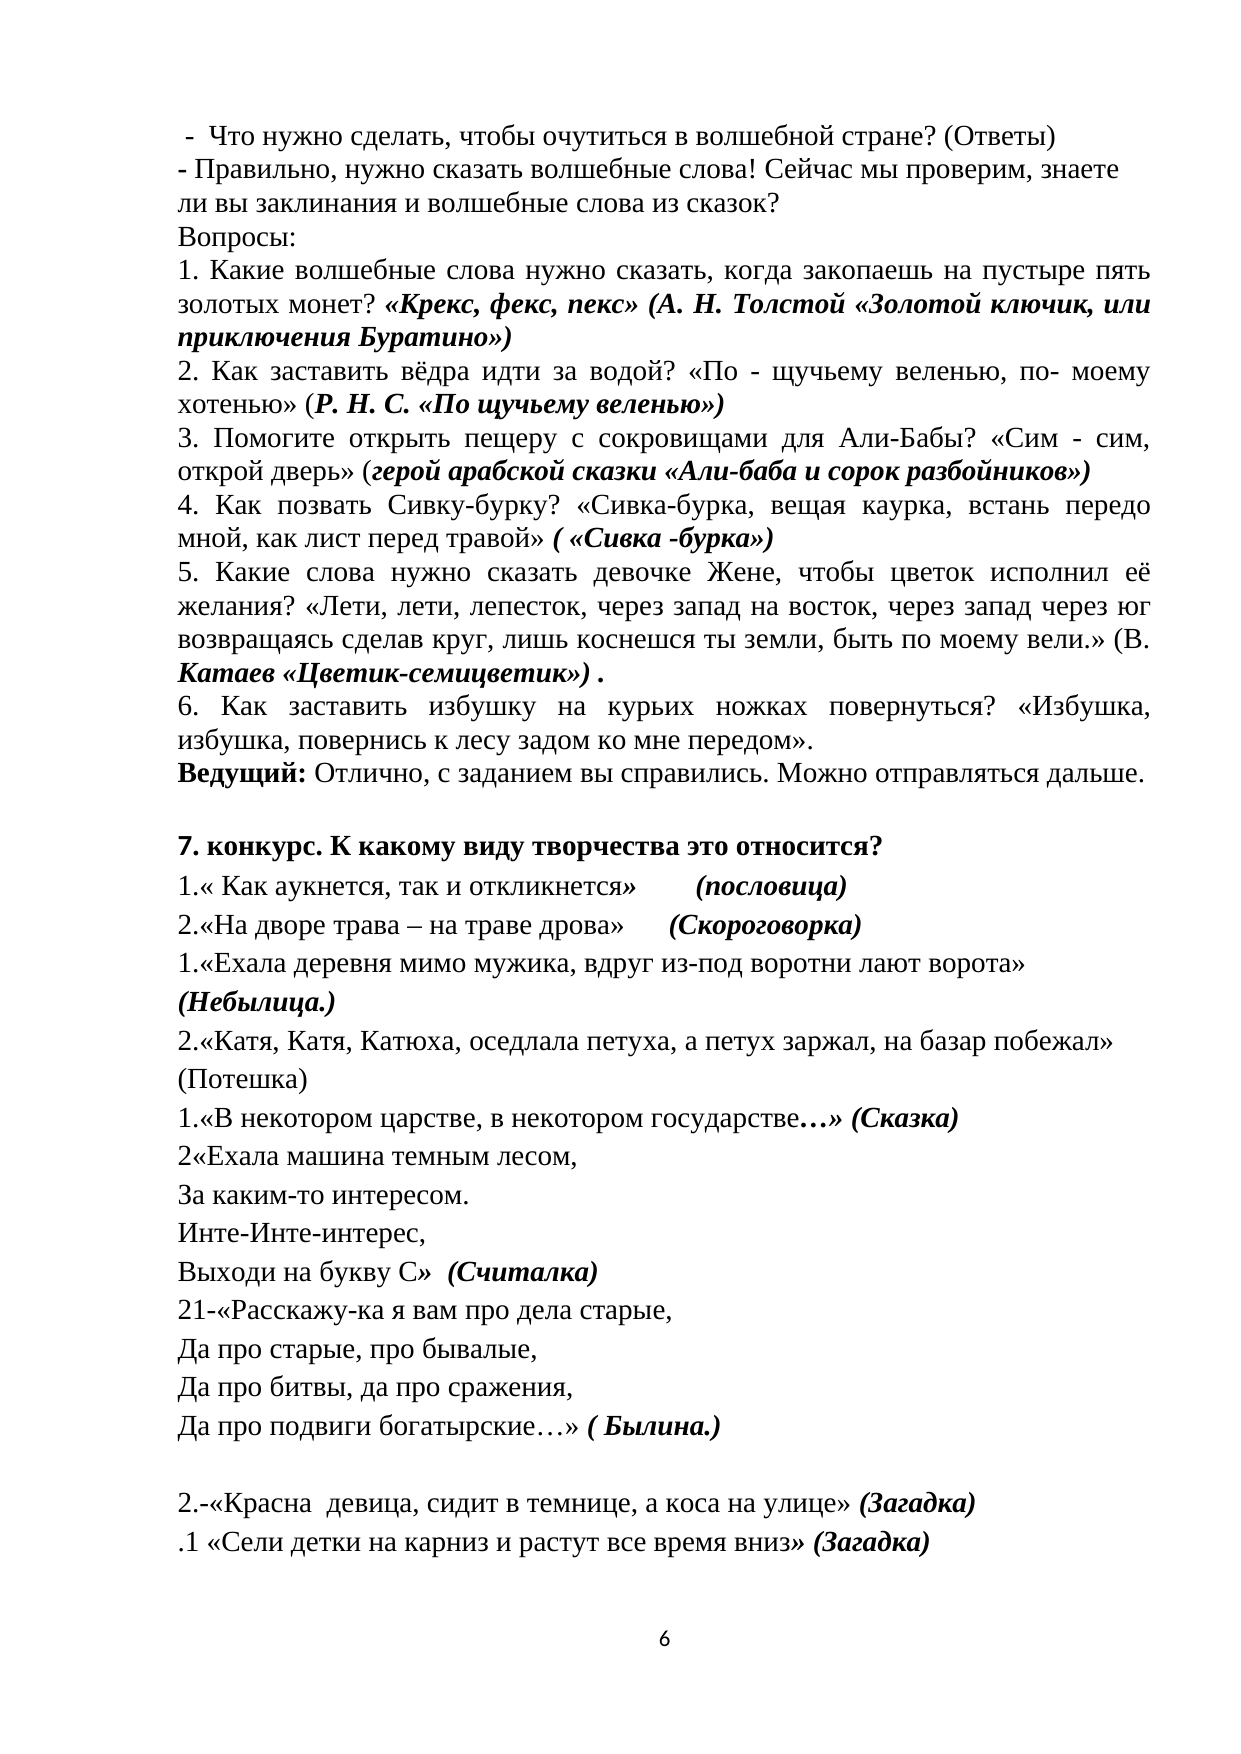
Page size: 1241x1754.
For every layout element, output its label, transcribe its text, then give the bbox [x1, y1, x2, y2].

text - Что нужно сделать, чтобы очутиться в волшебной стране? (Ответы) [177, 118, 1152, 152]
text За каким-то интересом. [177, 1177, 1152, 1210]
text Инте-Инте-интерес, [177, 1215, 1152, 1249]
text 1.«Ехала деревня мимо мужика, вдруг из-под воротни лают ворота» (Небылица.) [177, 946, 1152, 1018]
text 2.«На дворе трава – на траве дрова» (Скороговорка) [177, 907, 1152, 941]
text 3. Помогите открыть пещеру с сокровищами для Али-Бабы? «Сим - сим, открой дверь» (герой арабской сказки «Али-баба и сорок разбойников») [177, 420, 1152, 487]
text Ведущий: Отлично, с заданием вы справились. Можно отправляться дальше. [177, 755, 1152, 789]
text 7. конкурс. К какому виду творчества это относится? [177, 827, 1152, 863]
text 6. Как заставить избушку на курьих ножках повернуться? «Избушка, избушка, повернись к лесу задом ко мне передом». [177, 688, 1152, 755]
text Да про подвиги богатырские…» ( Былина.) [177, 1408, 1152, 1442]
text 1.« Как аукнется, так и откликнется» (пословица) [177, 868, 1152, 902]
text 21-«Расскажу-ка я вам про дела старые, [177, 1292, 1152, 1326]
text Выходи на букву С» (Считалка) [177, 1254, 1152, 1287]
text 5. Какие слова нужно сказать девочке Жене, чтобы цветок исполнил её желания? «Лети, лети, лепесток, через запад на восток, через запад через юг возвращаясь сделав круг, лишь коснешся ты земли, быть по моему вели.» (В. Катаев «Цветик-семицветик») . [177, 554, 1152, 688]
text .1 «Сели детки на карниз и растут все время вниз» (Загадка) [177, 1524, 1152, 1557]
text - Правильно, нужно сказать волшебные слова! Сейчас мы проверим, знаете ли вы заклинания и волшебные слова из сказок? [177, 152, 1152, 219]
text 2.-«Красна девица, сидит в темнице, а коса на улице» (Загадка) [177, 1485, 1152, 1519]
text 4. Как позвать Сивку-бурку? «Сивка-бурка, вещая каурка, встань передо мной, как лист перед травой» ( «Сивка -бурка») [177, 487, 1152, 554]
text 2. Как заставить вёдра идти за водой? «По - щучьему веленью, по- моему хотенью» (Р. Н. С. «По щучьему веленью») [177, 353, 1152, 420]
text 1. Какие волшебные слова нужно сказать, когда закопаешь на пустыре пять золотых монет? «Крекс, фекс, пекс» (А. Н. Толстой «Золотой ключик, или приключения Буратино») [177, 252, 1152, 353]
text Вопросы: [177, 219, 1152, 252]
text 2.«Катя, Катя, Катюха, оседлала петуха, а петух заржал, на базар побежал» (Потешка) [177, 1023, 1152, 1095]
text 2«Ехала машина темным лесом, [177, 1138, 1152, 1172]
text 1.«В некотором царстве, в некотором государстве…» (Сказка) [177, 1100, 1152, 1133]
text Да про старые, про бывалые, [177, 1331, 1152, 1364]
text Да про битвы, да про сражения, [177, 1369, 1152, 1403]
